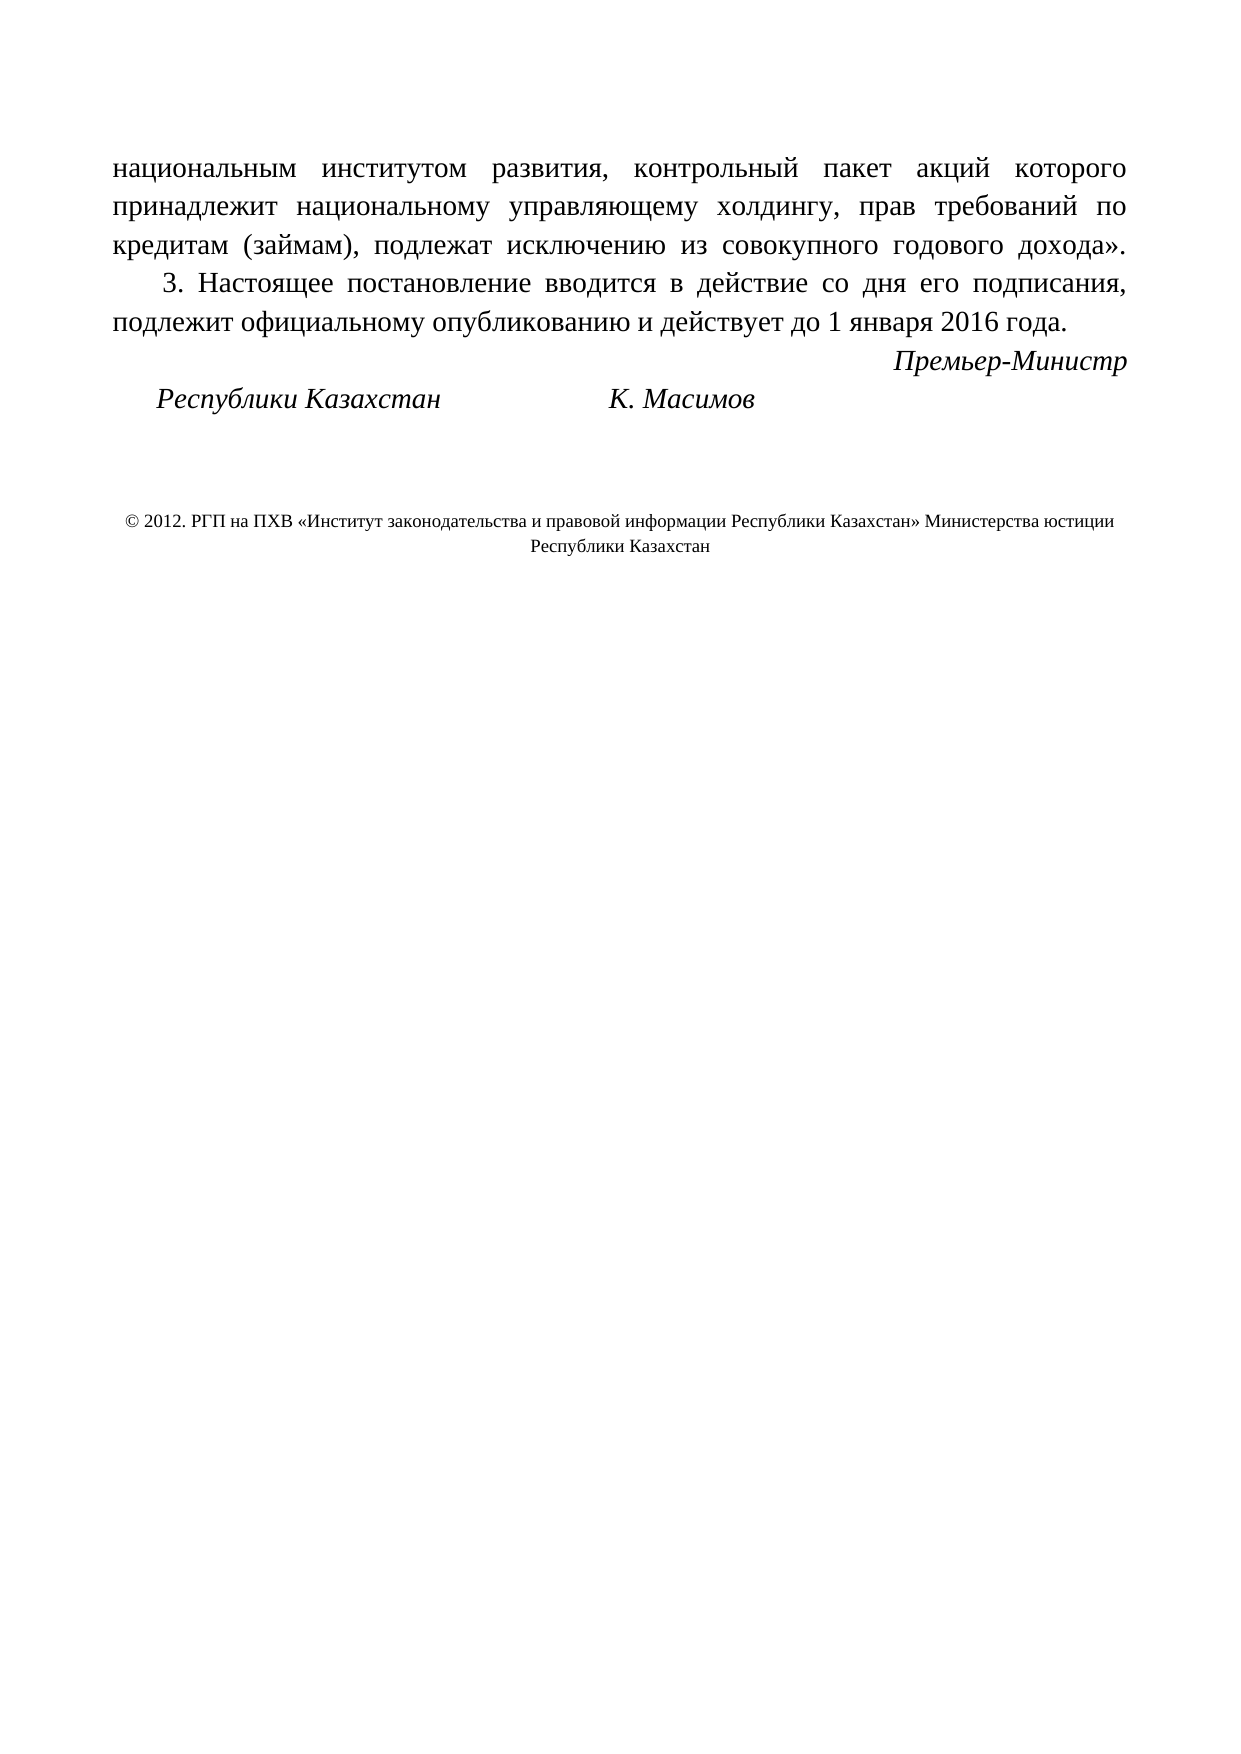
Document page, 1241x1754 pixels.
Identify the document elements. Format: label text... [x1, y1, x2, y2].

text © 2012. РГП на ПХВ «Институт законодательства и правовой информации Республики Казахстан» Министерства юстиции Республики Казахстан [112, 510, 1128, 557]
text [112, 150, 1128, 338]
text Премьер-Министр Республики Казахстан К. Масимов [112, 343, 1128, 415]
